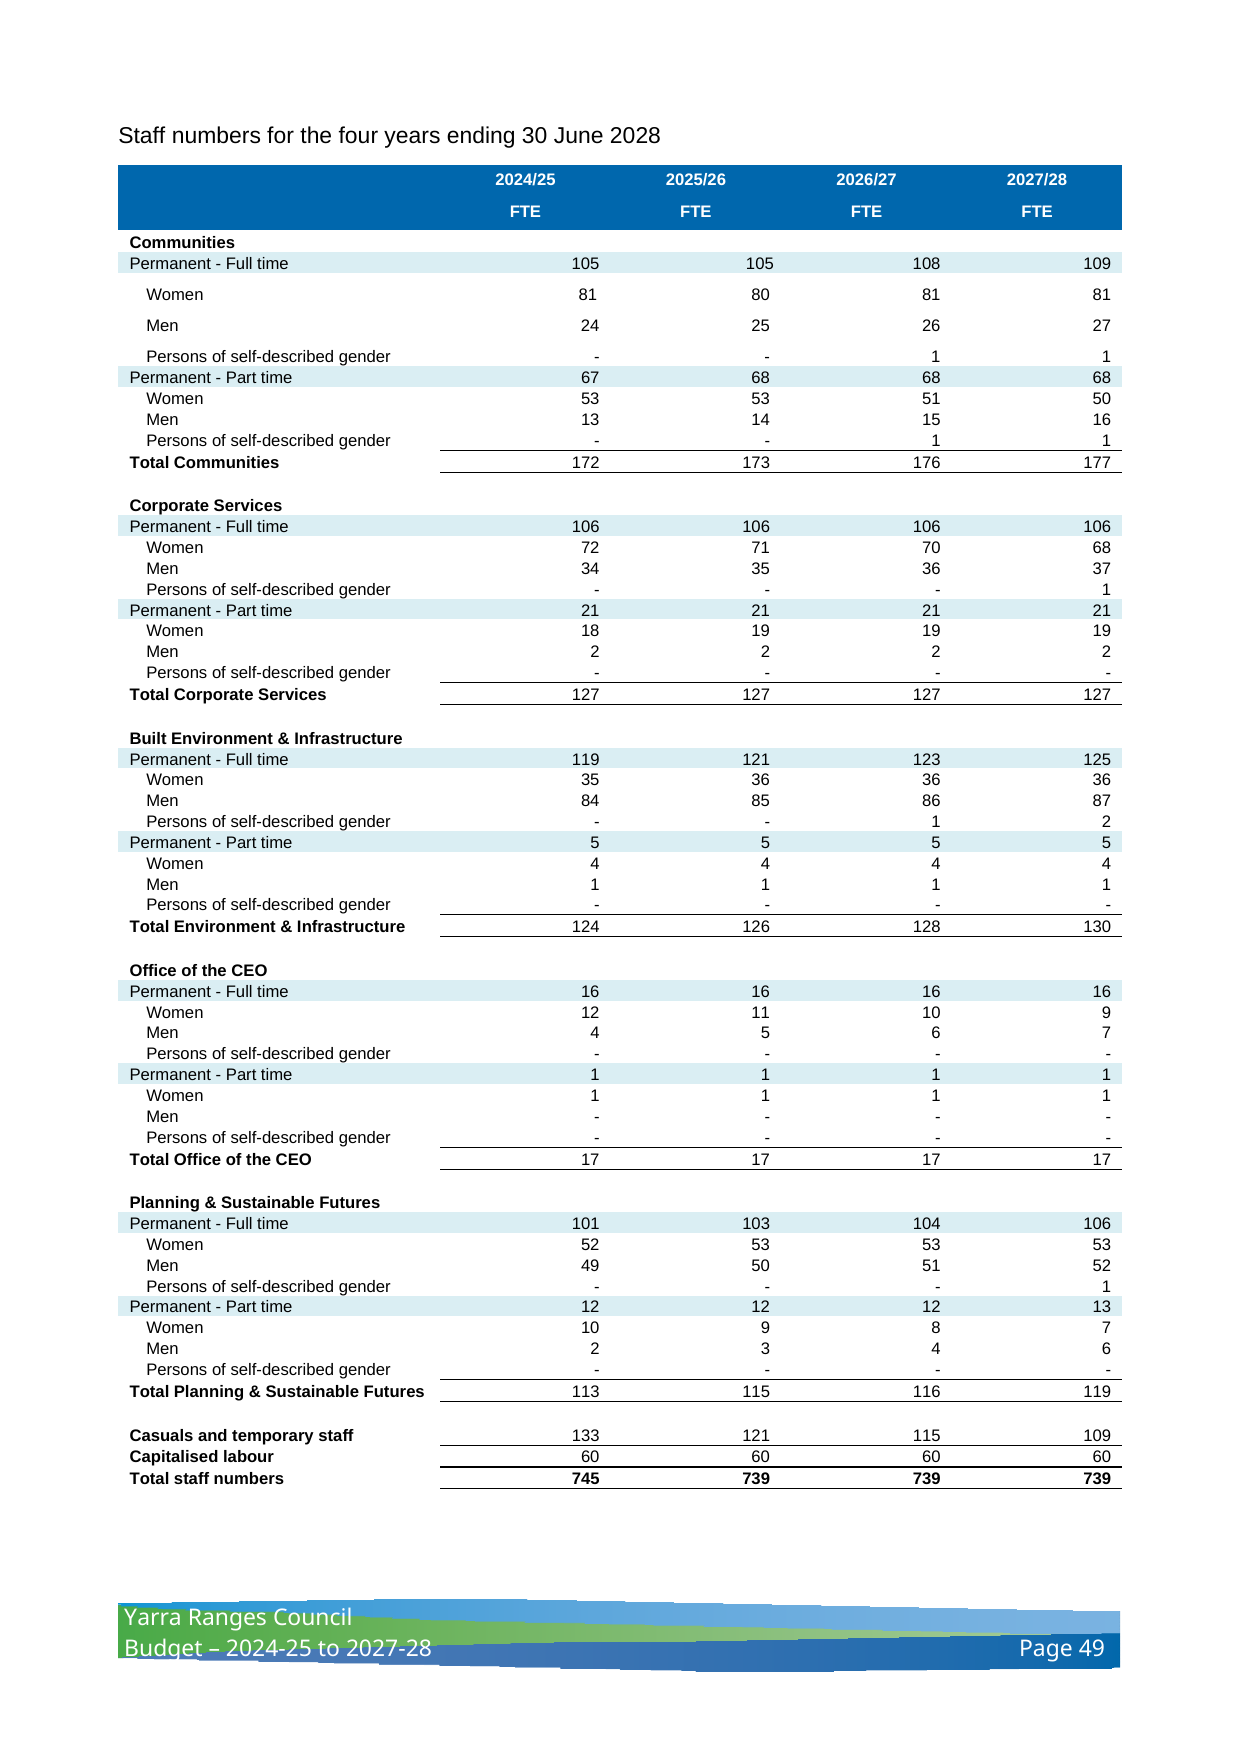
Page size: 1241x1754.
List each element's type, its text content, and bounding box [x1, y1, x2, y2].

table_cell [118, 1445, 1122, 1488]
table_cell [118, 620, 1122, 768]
text Staff numbers for the four years ending 30 June 2028 [118, 122, 1122, 148]
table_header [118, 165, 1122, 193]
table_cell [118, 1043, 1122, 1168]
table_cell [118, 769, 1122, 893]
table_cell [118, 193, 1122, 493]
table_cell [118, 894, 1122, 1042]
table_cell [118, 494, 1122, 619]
picture [118, 1599, 1121, 1672]
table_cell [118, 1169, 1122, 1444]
